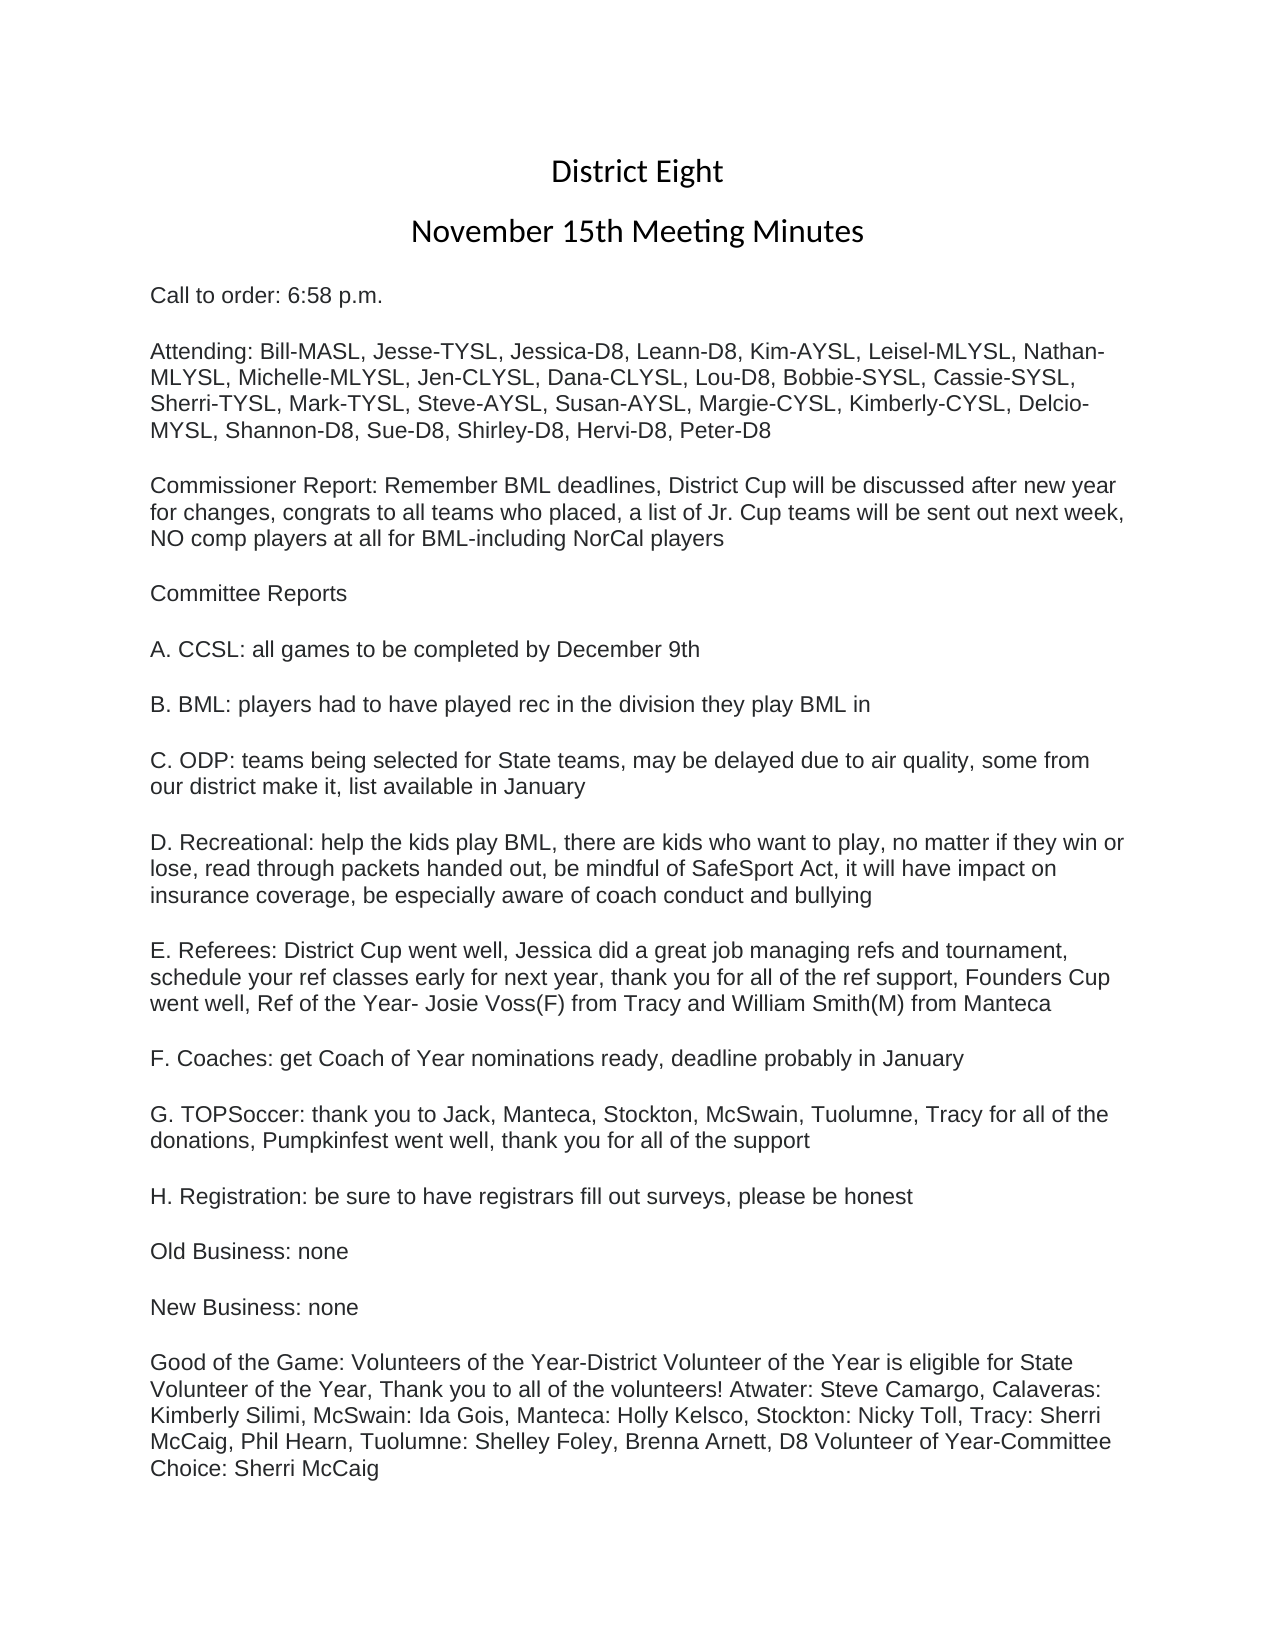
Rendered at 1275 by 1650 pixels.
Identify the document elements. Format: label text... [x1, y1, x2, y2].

text C. ODP: teams being selected for State teams, may be delayed due to air quality, some from our district make it, list available in January [150, 747, 1125, 800]
text H. Registration: be sure to have registrars fill out surveys, please be honest [150, 1183, 1125, 1209]
text New Business: none [150, 1294, 1125, 1320]
text A. CCSL: all games to be completed by December 9th [150, 636, 1125, 662]
text D. Recreational: help the kids play BML, there are kids who want to play, no matter if they win or lose, read through packets handed out, be mindful of SafeSport Act, it will have impact on insurance coverage, be especially aware of coach conduct and bullying [150, 829, 1125, 908]
text District Eight [150, 150, 1125, 191]
text Committee Reports [150, 580, 1125, 607]
text Old Business: none [150, 1238, 1125, 1264]
text Attending: Bill-MASL, Jesse-TYSL, Jessica-D8, Leann-D8, Kim-AYSL, Leisel-MLYSL, Nathan-MLYSL, Michelle-MLYSL, Jen-CLYSL, Dana-CLYSL, Lou-D8, Bobbie-SYSL, Cassie-SYSL, Sherri-TYSL, Mark-TYSL, Steve-AYSL, Susan-AYSL, Margie-CYSL, Kimberly-CYSL, Delcio-MYSL, Shannon-D8, Sue-D8, Shirley-D8, Hervi-D8, Peter-D8 [150, 338, 1125, 443]
text Good of the Game: Volunteers of the Year-District Volunteer of the Year is eligible for State Volunteer of the Year, Thank you to all of the volunteers! Atwater: Steve Camargo, Calaveras: Kimberly Silimi, McSwain: Ida Gois, Manteca: Holly Kelsco, Stockton: Nicky Toll, Tracy: Sherri McCaig, Phil Hearn, Tuolumne: Shelley Foley, Brenna Arnett, D8 Volunteer of Year-Committee Choice: Sherri McCaig [150, 1349, 1125, 1481]
text B. BML: players had to have played rec in the division they play BML in [150, 691, 1125, 718]
text Call to order: 6:58 p.m. [150, 282, 1125, 308]
text E. Referees: District Cup went well, Jessica did a great job managing refs and tournament, schedule your ref classes early for next year, thank you for all of the ref support, Founders Cup went well, Ref of the Year- Josie Voss(F) from Tracy and William Smith(M) from Manteca [150, 937, 1125, 1016]
text November 15th Meeting Minutes [150, 210, 1125, 251]
text F. Coaches: get Coach of Year nominations ready, deadline probably in January [150, 1045, 1125, 1072]
text G. TOPSoccer: thank you to Jack, Manteca, Stockton, McSwain, Tuolumne, Tracy for all of the donations, Pumpkinfest went well, thank you for all of the support [150, 1101, 1125, 1153]
text Commissioner Report: Remember BML deadlines, District Cup will be discussed after new year for changes, congrats to all teams who placed, a list of Jr. Cup teams will be sent out next week, NO comp players at all for BML-including NorCal players [150, 472, 1125, 551]
